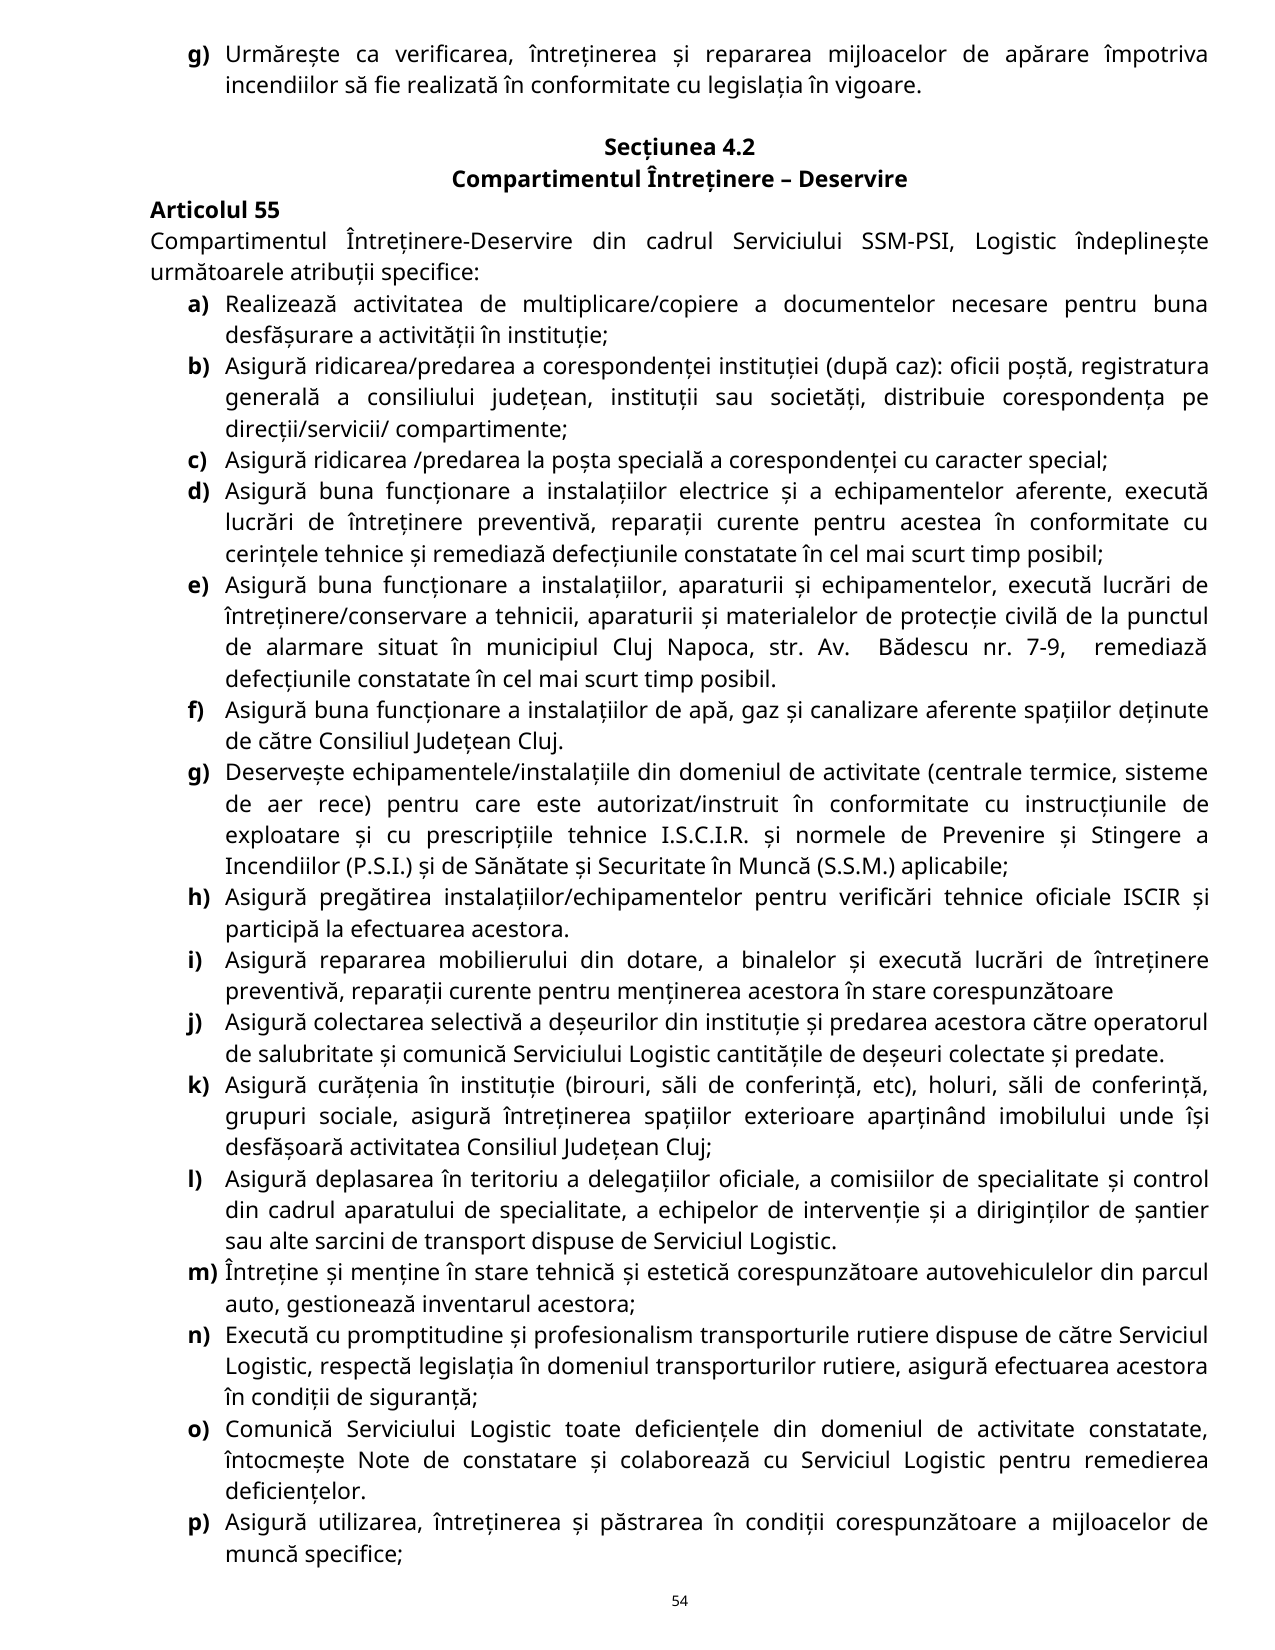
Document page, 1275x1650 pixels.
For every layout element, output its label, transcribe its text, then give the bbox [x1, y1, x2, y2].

text Articolul 55 [150, 194, 1209, 225]
list Asigură buna funcţionare a instalaţiilor de apă, gaz şi canalizare aferente spaţiilor deţinute de către Consiliul Judeţean Cluj. [187, 694, 1209, 756]
text Compartimentul Întreținere-Deservire din cadrul Serviciului SSM-PSI, Logistic îndeplineşte următoarele atribuţii specifice: [150, 225, 1209, 287]
list Asigură ridicarea/predarea a corespondenţei instituţiei (după caz): oficii poştă, registratura generală a consiliului judeţean, instituţii sau societăţi, distribuie corespondenţa pe direcţii/servicii/ compartimente; [187, 350, 1209, 444]
list Asigură deplasarea în teritoriu a delegaţiilor oficiale, a comisiilor de specialitate şi control din cadrul aparatului de specialitate, a echipelor de intervenţie şi a diriginţilor de şantier sau alte sarcini de transport dispuse de Serviciul Logistic. [187, 1162, 1209, 1256]
list Urmăreşte ca verificarea, întreţinerea şi repararea mijloacelor de apărare împotriva incendiilor să fie realizată în conformitate cu legislaţia în vigoare. [187, 37, 1209, 100]
list Asigură pregătirea instalaţiilor/echipamentelor pentru verificări tehnice oficiale ISCIR şi participă la efectuarea acestora. [187, 881, 1209, 944]
list Asigură buna funcţionare a instalaţiilor, aparaturii şi echipamentelor, execută lucrări de întreţinere/conservare a tehnicii, aparaturii şi materialelor de protecţie civilă de la punctul de alarmare situat în municipiul Cluj Napoca, str. Av. Bădescu nr. 7-9, remediază defecţiunile constatate în cel mai scurt timp posibil. [187, 569, 1209, 694]
list Asigură utilizarea, întreţinerea şi păstrarea în condiţii corespunzătoare a mijloacelor de muncă specifice; [187, 1506, 1209, 1569]
list Comunică Serviciului Logistic toate deficiențele din domeniul de activitate constatate, întocmeşte Note de constatare şi colaborează cu Serviciul Logistic pentru remedierea deficienţelor. [187, 1412, 1209, 1506]
list Întreţine şi menţine în stare tehnică şi estetică corespunzătoare autovehiculelor din parcul auto, gestionează inventarul acestora; [187, 1256, 1209, 1319]
list Asigură curăţenia în instituţie (birouri, săli de conferinţă, etc), holuri, săli de conferinţă, grupuri sociale, asigură întreţinerea spaţiilor exterioare aparţinând imobilului unde îşi desfăşoară activitatea Consiliul Judeţean Cluj; [187, 1069, 1209, 1162]
list Realizează activitatea de multiplicare/copiere a documentelor necesare pentru buna desfăşurare a activităţii în instituţie; [187, 287, 1209, 350]
text Compartimentul Întreținere – Deservire [150, 162, 1209, 194]
list Deserveşte echipamentele/instalaţiile din domeniul de activitate (centrale termice, sisteme de aer rece) pentru care este autorizat/instruit în conformitate cu instrucţiunile de exploatare şi cu prescripţiile tehnice I.S.C.I.R. şi normele de Prevenire și Stingere a Incendiilor (P.S.I.) și de Sănătate și Securitate în Muncă (S.S.M.) aplicabile; [187, 756, 1209, 881]
list Asigură repararea mobilierului din dotare, a binalelor şi execută lucrări de întreţinere preventivă, reparaţii curente pentru menţinerea acestora în stare corespunzătoare [187, 944, 1209, 1006]
list Execută cu promptitudine şi profesionalism transporturile rutiere dispuse de către Serviciul Logistic, respectă legislaţia în domeniul transporturilor rutiere, asigură efectuarea acestora în condiţii de siguranţă; [187, 1319, 1209, 1412]
list Asigură colectarea selectivă a deşeurilor din instituţie şi predarea acestora către operatorul de salubritate şi comunică Serviciului Logistic cantităţile de deşeuri colectate şi predate. [187, 1006, 1209, 1069]
text Secțiunea 4.2 [150, 131, 1209, 162]
list Asigură ridicarea /predarea la poşta specială a corespondenţei cu caracter special; [187, 444, 1209, 475]
list Asigură buna funcţionare a instalaţiilor electrice şi a echipamentelor aferente, execută lucrări de întreţinere preventivă, reparaţii curente pentru acestea în conformitate cu cerinţele tehnice şi remediază defecţiunile constatate în cel mai scurt timp posibil; [187, 475, 1209, 569]
